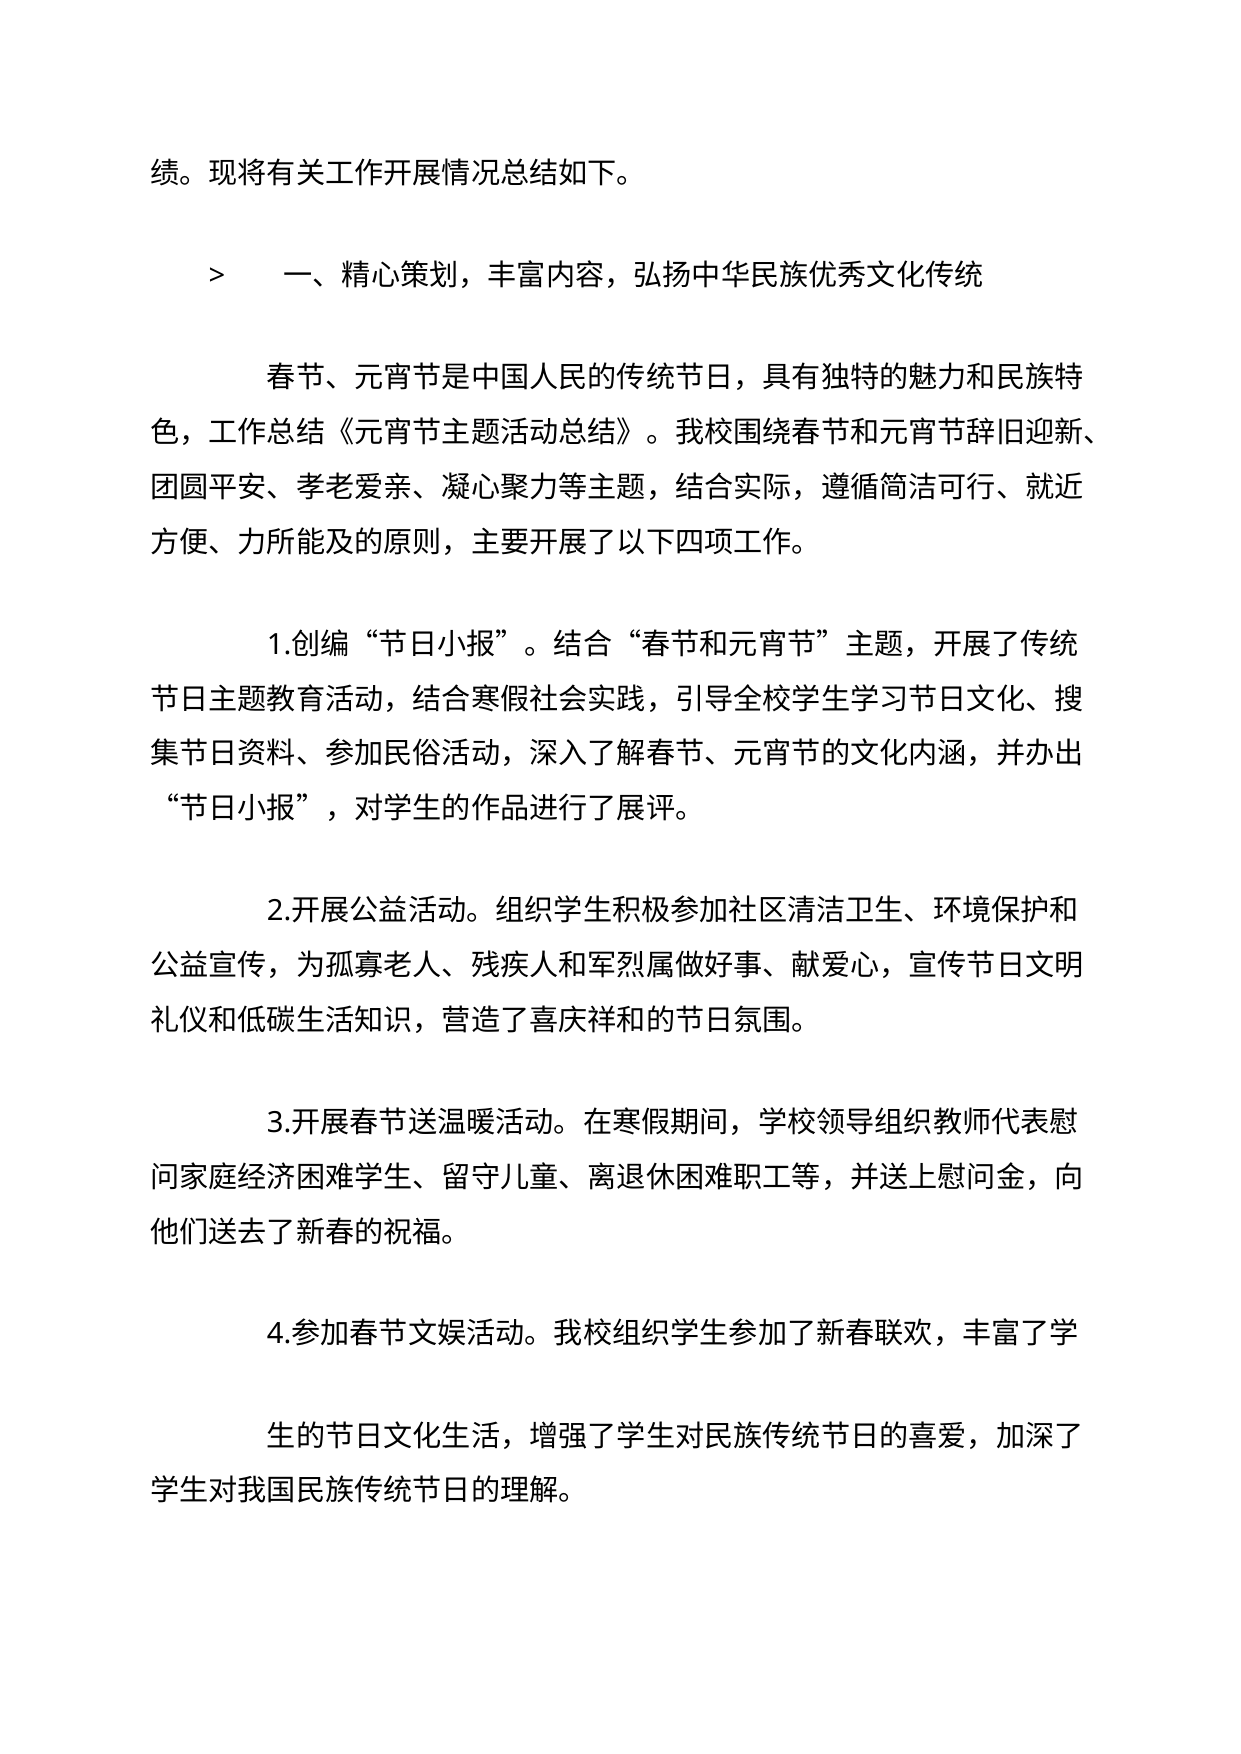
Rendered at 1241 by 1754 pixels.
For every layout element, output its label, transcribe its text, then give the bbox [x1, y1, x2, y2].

text 4.参加春节文娱活动。我校组织学生参加了新春联欢，丰富了学 [150, 1310, 1090, 1352]
text 1.创编“节日小报”。结合“春节和元宵节”主题，开展了传统节日主题教育活动，结合寒假社会实践，引导全校学生学习节日文化、搜集节日资料、参加民俗活动，深入了解春节、元宵节的文化内涵，并办出“节日小报”，对学生的作品进行了展评。 [150, 620, 1090, 827]
text > 一、精心策划，丰富内容，弘扬中华民族优秀文化传统 [150, 252, 1090, 294]
text 春节、元宵节是中国人民的传统节日，具有独特的魅力和民族特色，工作总结《元宵节主题活动总结》。我校围绕春节和元宵节辞旧迎新、团圆平安、孝老爱亲、凝心聚力等主题，结合实际，遵循简洁可行、就近方便、力所能及的原则，主要开展了以下四项工作。 [150, 354, 1090, 561]
text 生的节日文化生活，增强了学生对民族传统节日的喜爱，加深了学生对我国民族传统节日的理解。 [150, 1412, 1090, 1509]
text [150, 150, 1090, 192]
text 2.开展公益活动。组织学生积极参加社区清洁卫生、环境保护和公益宣传，为孤寡老人、残疾人和军烈属做好事、献爱心，宣传节日文明礼仪和低碳生活知识，营造了喜庆祥和的节日氛围。 [150, 887, 1090, 1039]
text 3.开展春节送温暖活动。在寒假期间，学校领导组织教师代表慰问家庭经济困难学生、留守儿童、离退休困难职工等，并送上慰问金，向他们送去了新春的祝福。 [150, 1098, 1090, 1251]
